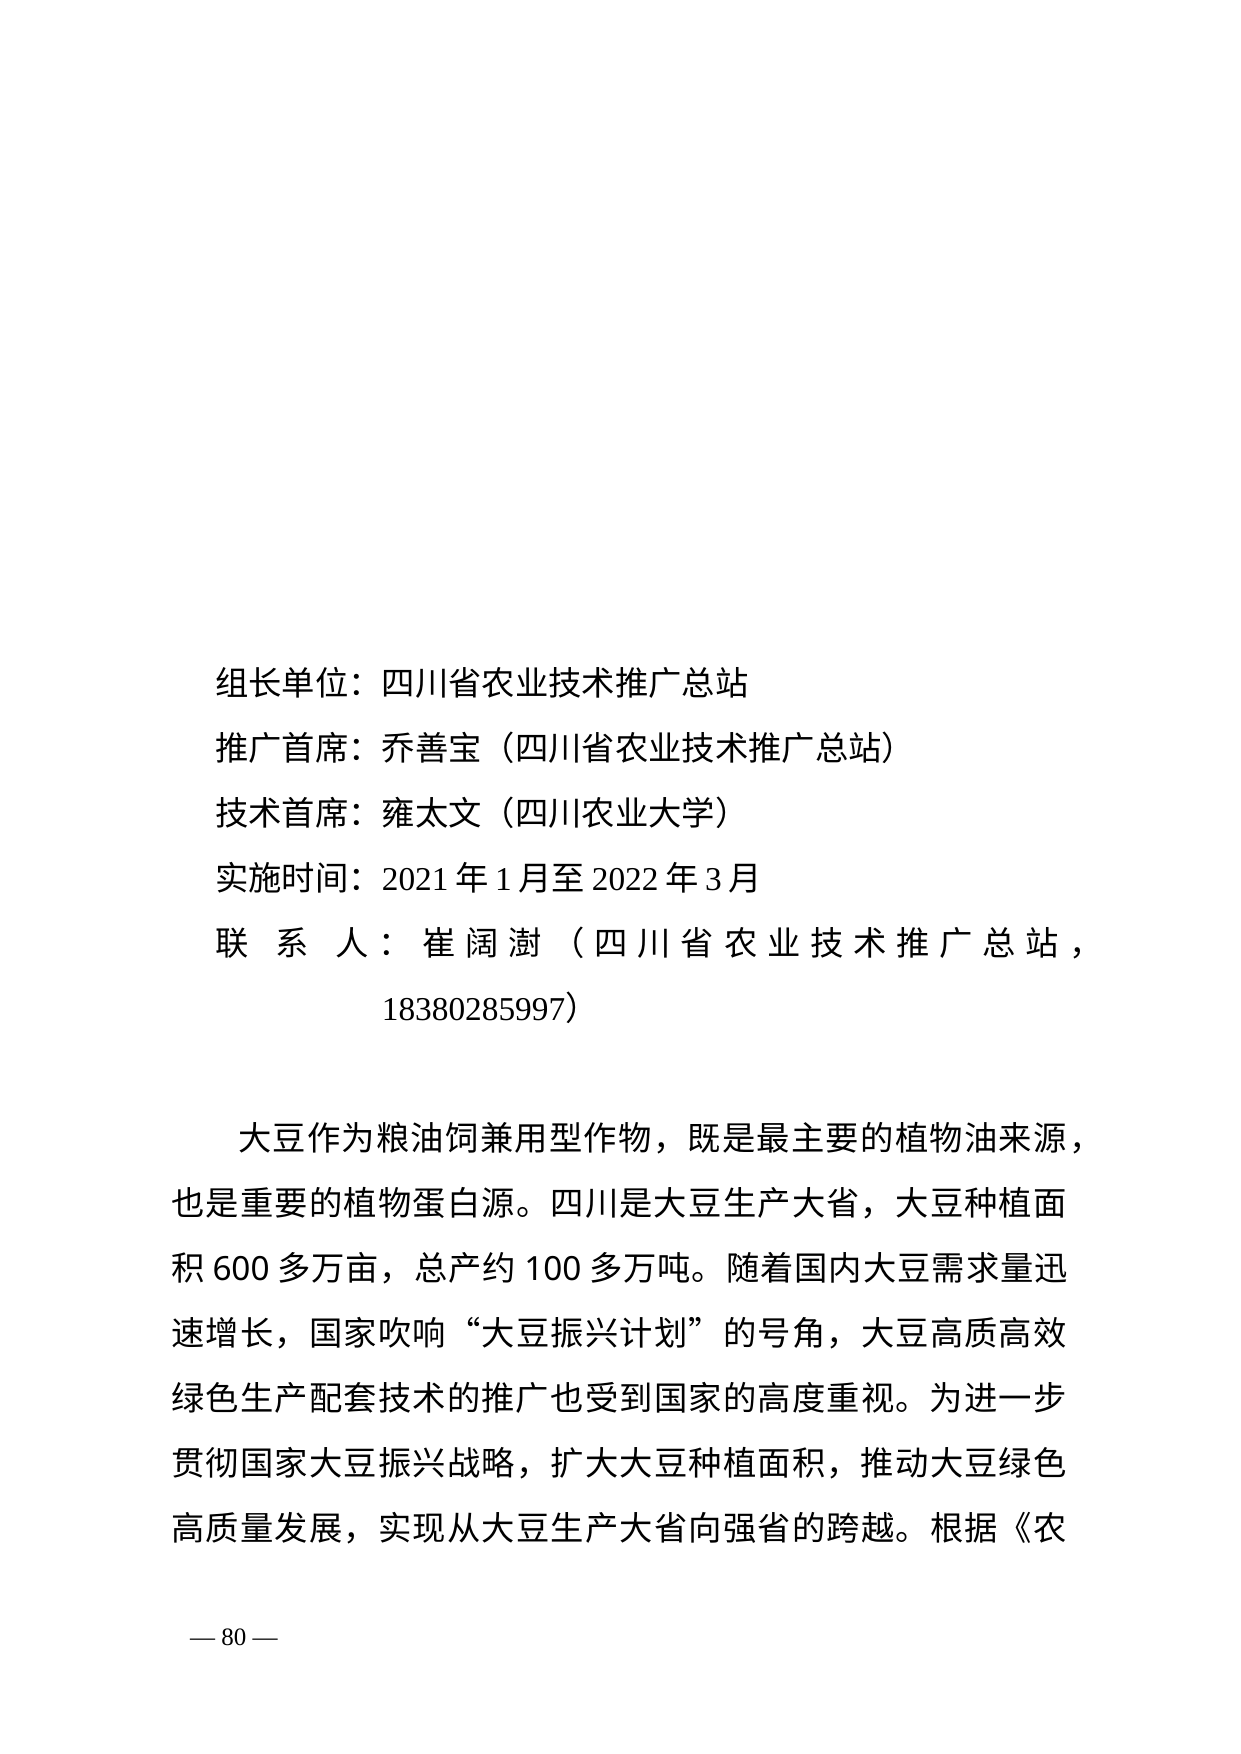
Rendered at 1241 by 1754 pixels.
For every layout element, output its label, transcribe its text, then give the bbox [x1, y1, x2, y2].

text 联 系 人：崔阔澍（四川省农业技术推广总站，18380285997） [215, 908, 1069, 1038]
text 组长单位：四川省农业技术推广总站 [215, 648, 1069, 713]
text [171, 1103, 1069, 1558]
text 技术首席：雍太文（四川农业大学） [215, 778, 1069, 843]
text 推广首席：乔善宝（四川省农业技术推广总站） [215, 713, 1069, 778]
text 实施时间：2021年1月至2022年3月 [215, 843, 1069, 908]
